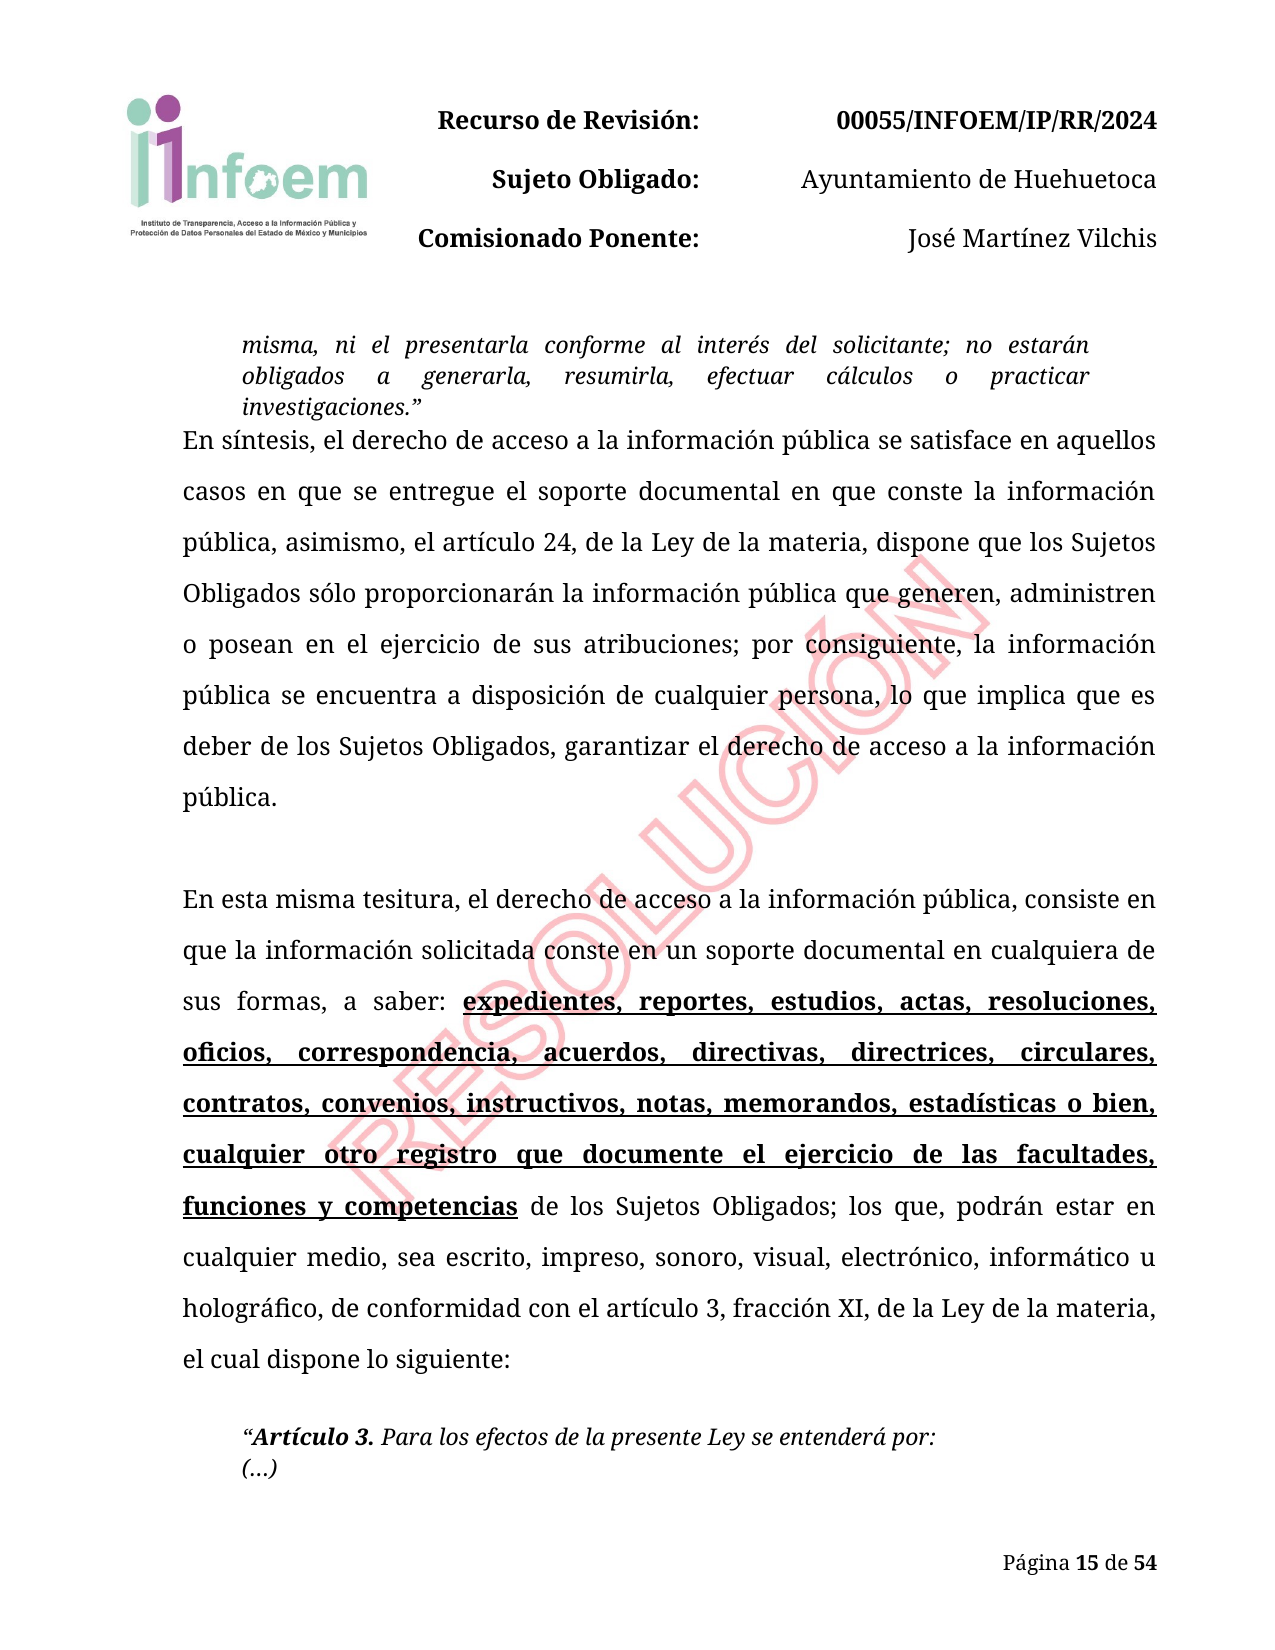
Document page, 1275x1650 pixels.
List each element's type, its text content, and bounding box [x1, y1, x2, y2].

text En esta misma tesitura, el derecho de acceso a la información pública, consiste en que la información solicitada conste en un soporte documental en cualquiera de sus formas, a saber: expedientes, reportes, estudios, actas, resoluciones, oficios, correspondencia, acuerdos, directivas, directrices, circulares, contratos, convenios, instructivos, notas, memorandos, estadísticas o bien, cualquier otro registro que documente el ejercicio de las facultades, funciones y competencias de los Sujetos Obligados; los que, podrán estar en cualquier medio, sea escrito, impreso, sonoro, visual, electrónico, informático u holográfico, de conformidad con el artículo 3, fracción XI, de la Ley de la materia, el cual dispone lo siguiente: [182, 1116, 1157, 1166]
text En síntesis, el derecho de acceso a la información pública se satisface en aquellos casos en que se entregue el soporte documental en que conste la información pública, asimismo, el artículo 24, de la Ley de la materia, dispone que los Sujetos Obligados sólo proporcionarán la información pública que generen, administren o posean en el ejercicio de sus atribuciones; por consiguiente, la información pública se encuentra a disposición de cualquier persona, lo que implica que es deber de los Sujetos Obligados, garantizar el derecho de acceso a la información pública. [182, 422, 1157, 814]
text En esta misma tesitura, el derecho de acceso a la información pública, consiste en que la información solicitada conste en un soporte documental en cualquiera de sus formas, a saber: expedientes, reportes, estudios, actas, resoluciones, oficios, correspondencia, acuerdos, directivas, directrices, circulares, contratos, convenios, instructivos, notas, memorandos, estadísticas o bien, cualquier otro registro que documente el ejercicio de las facultades, funciones y competencias de los Sujetos Obligados; los que, podrán estar en cualquier medio, sea escrito, impreso, sonoro, visual, electrónico, informático u holográfico, de conformidad con el artículo 3, fracción XI, de la Ley de la materia, el cual dispone lo siguiente: [182, 1167, 1157, 1375]
picture [7, 34, 1275, 1650]
text “Artículo 3. Para los efectos de la presente Ley se entenderá por: [242, 1421, 1093, 1452]
text (…) [242, 1452, 1093, 1483]
text En esta misma tesitura, el derecho de acceso a la información pública, consiste en que la información solicitada conste en un soporte documental en cualquiera de sus formas, a saber: expedientes, reportes, estudios, actas, resoluciones, oficios, correspondencia, acuerdos, directivas, directrices, circulares, contratos, convenios, instructivos, notas, memorandos, estadísticas o bien, cualquier otro registro que documente el ejercicio de las facultades, funciones y competencias de los Sujetos Obligados; los que, podrán estar en cualquier medio, sea escrito, impreso, sonoro, visual, electrónico, informático u holográfico, de conformidad con el artículo 3, fracción XI, de la Ley de la materia, el cual dispone lo siguiente: [182, 1065, 1157, 1115]
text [242, 329, 1093, 422]
text En esta misma tesitura, el derecho de acceso a la información pública, consiste en que la información solicitada conste en un soporte documental en cualquiera de sus formas, a saber: expedientes, reportes, estudios, actas, resoluciones, oficios, correspondencia, acuerdos, directivas, directrices, circulares, contratos, convenios, instructivos, notas, memorandos, estadísticas o bien, cualquier otro registro que documente el ejercicio de las facultades, funciones y competencias de los Sujetos Obligados; los que, podrán estar en cualquier medio, sea escrito, impreso, sonoro, visual, electrónico, informático u holográfico, de conformidad con el artículo 3, fracción XI, de la Ley de la materia, el cual dispone lo siguiente: [182, 882, 1157, 1064]
